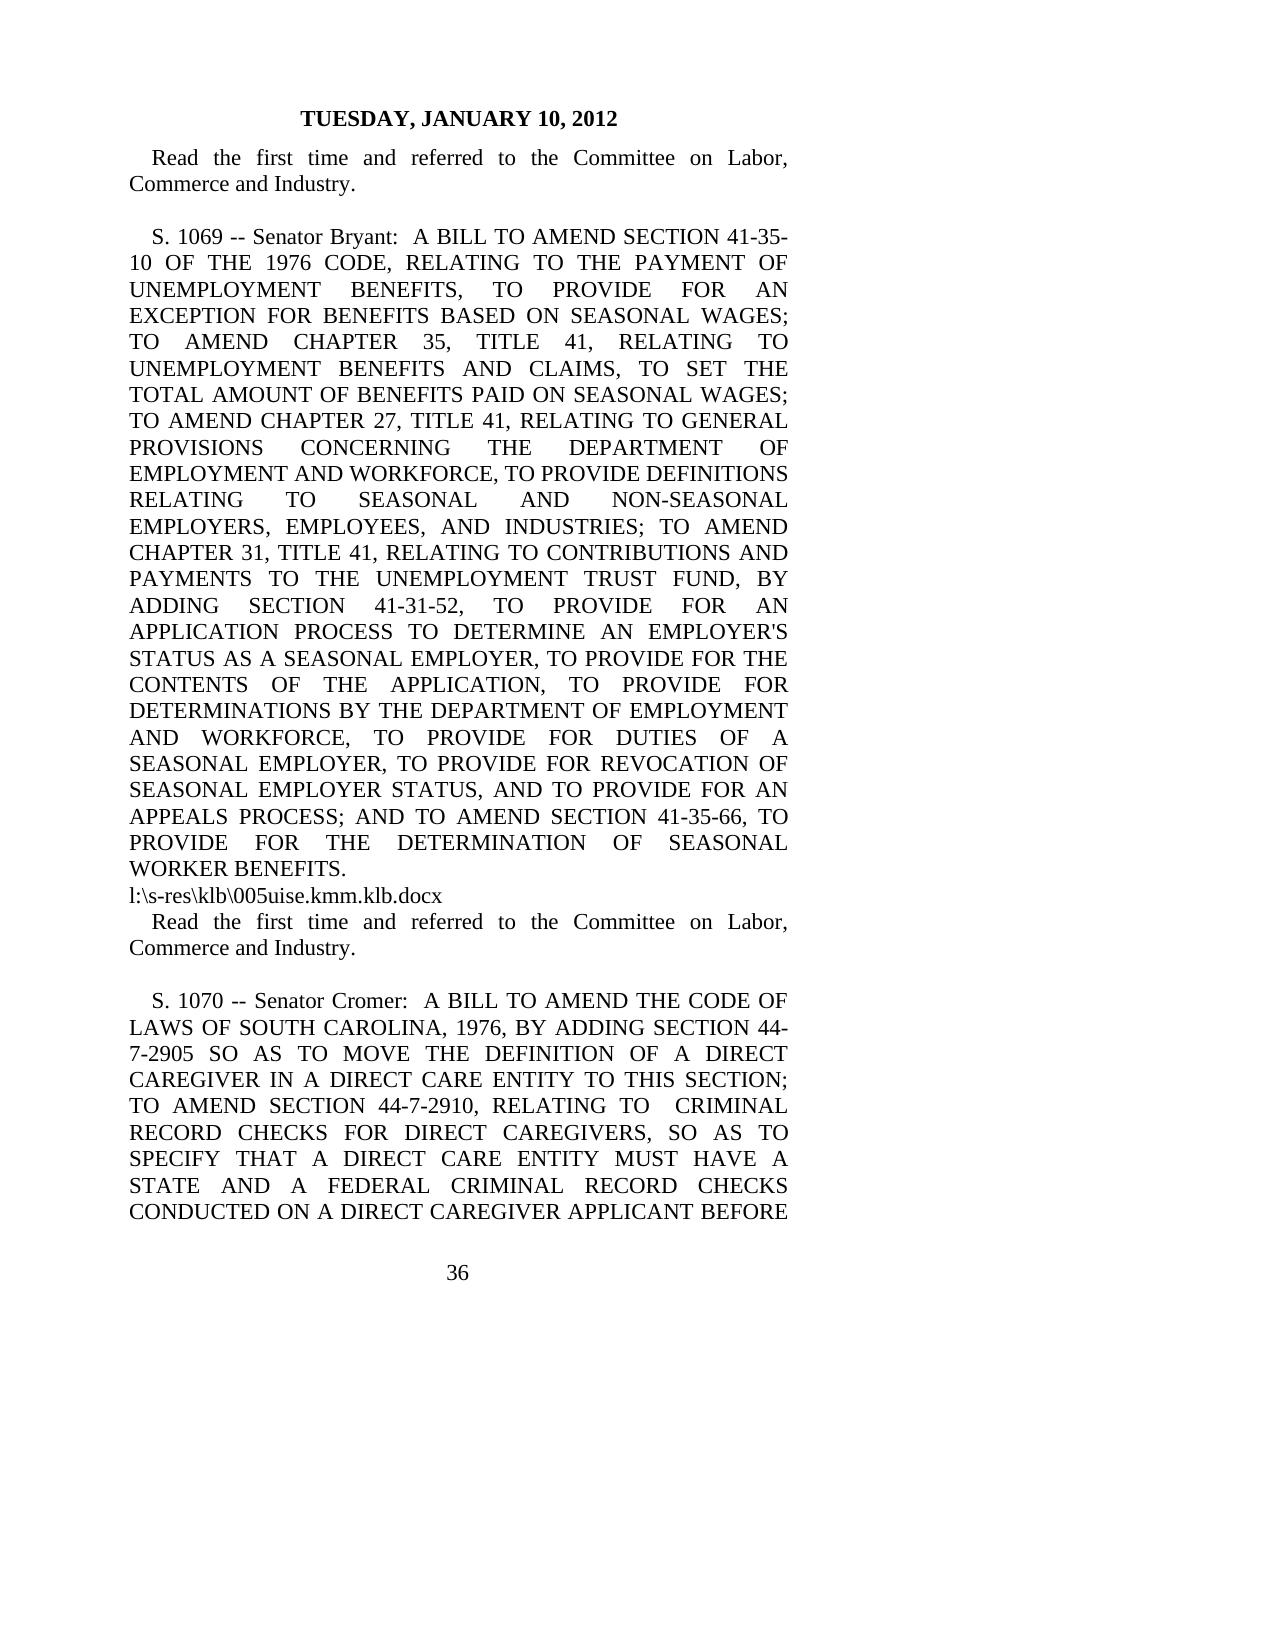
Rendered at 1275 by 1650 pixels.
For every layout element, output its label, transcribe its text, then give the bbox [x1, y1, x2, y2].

text l:\s-res\klb\005uise.kmm.klb.docx [129, 882, 789, 908]
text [129, 987, 789, 1224]
text S. 1069 -- Senator Bryant: A BILL TO AMEND SECTION 41-35-10 OF THE 1976 CODE, RELATING TO THE PAYMENT OF UNEMPLOYMENT BENEFITS, TO PROVIDE FOR AN EXCEPTION FOR BENEFITS BASED ON SEASONAL WAGES; TO AMEND CHAPTER 35, TITLE 41, RELATING TO UNEMPLOYMENT BENEFITS AND CLAIMS, TO SET THE TOTAL AMOUNT OF BENEFITS PAID ON SEASONAL WAGES; TO AMEND CHAPTER 27, TITLE 41, RELATING TO GENERAL PROVISIONS CONCERNING THE DEPARTMENT OF EMPLOYMENT AND WORKFORCE, TO PROVIDE DEFINITIONS RELATING TO SEASONAL AND NON-SEASONAL EMPLOYERS, EMPLOYEES, AND INDUSTRIES; TO AMEND CHAPTER 31, TITLE 41, RELATING TO CONTRIBUTIONS AND PAYMENTS TO THE UNEMPLOYMENT TRUST FUND, BY ADDING SECTION 41-31-52, TO PROVIDE FOR AN APPLICATION PROCESS TO DETERMINE AN EMPLOYER'S STATUS AS A SEASONAL EMPLOYER, TO PROVIDE FOR THE CONTENTS OF THE APPLICATION, TO PROVIDE FOR DETERMINATIONS BY THE DEPARTMENT OF EMPLOYMENT AND WORKFORCE, TO PROVIDE FOR DUTIES OF A SEASONAL EMPLOYER, TO PROVIDE FOR REVOCATION OF SEASONAL EMPLOYER STATUS, AND TO PROVIDE FOR AN APPEALS PROCESS; AND TO AMEND SECTION 41-35-66, TO PROVIDE FOR THE DETERMINATION OF SEASONAL WORKER BENEFITS. [129, 223, 789, 882]
text Read the first time and referred to the Committee on Labor, Commerce and Industry. [129, 908, 789, 961]
text Read the first time and referred to the Committee on Labor, Commerce and Industry. [129, 144, 789, 197]
